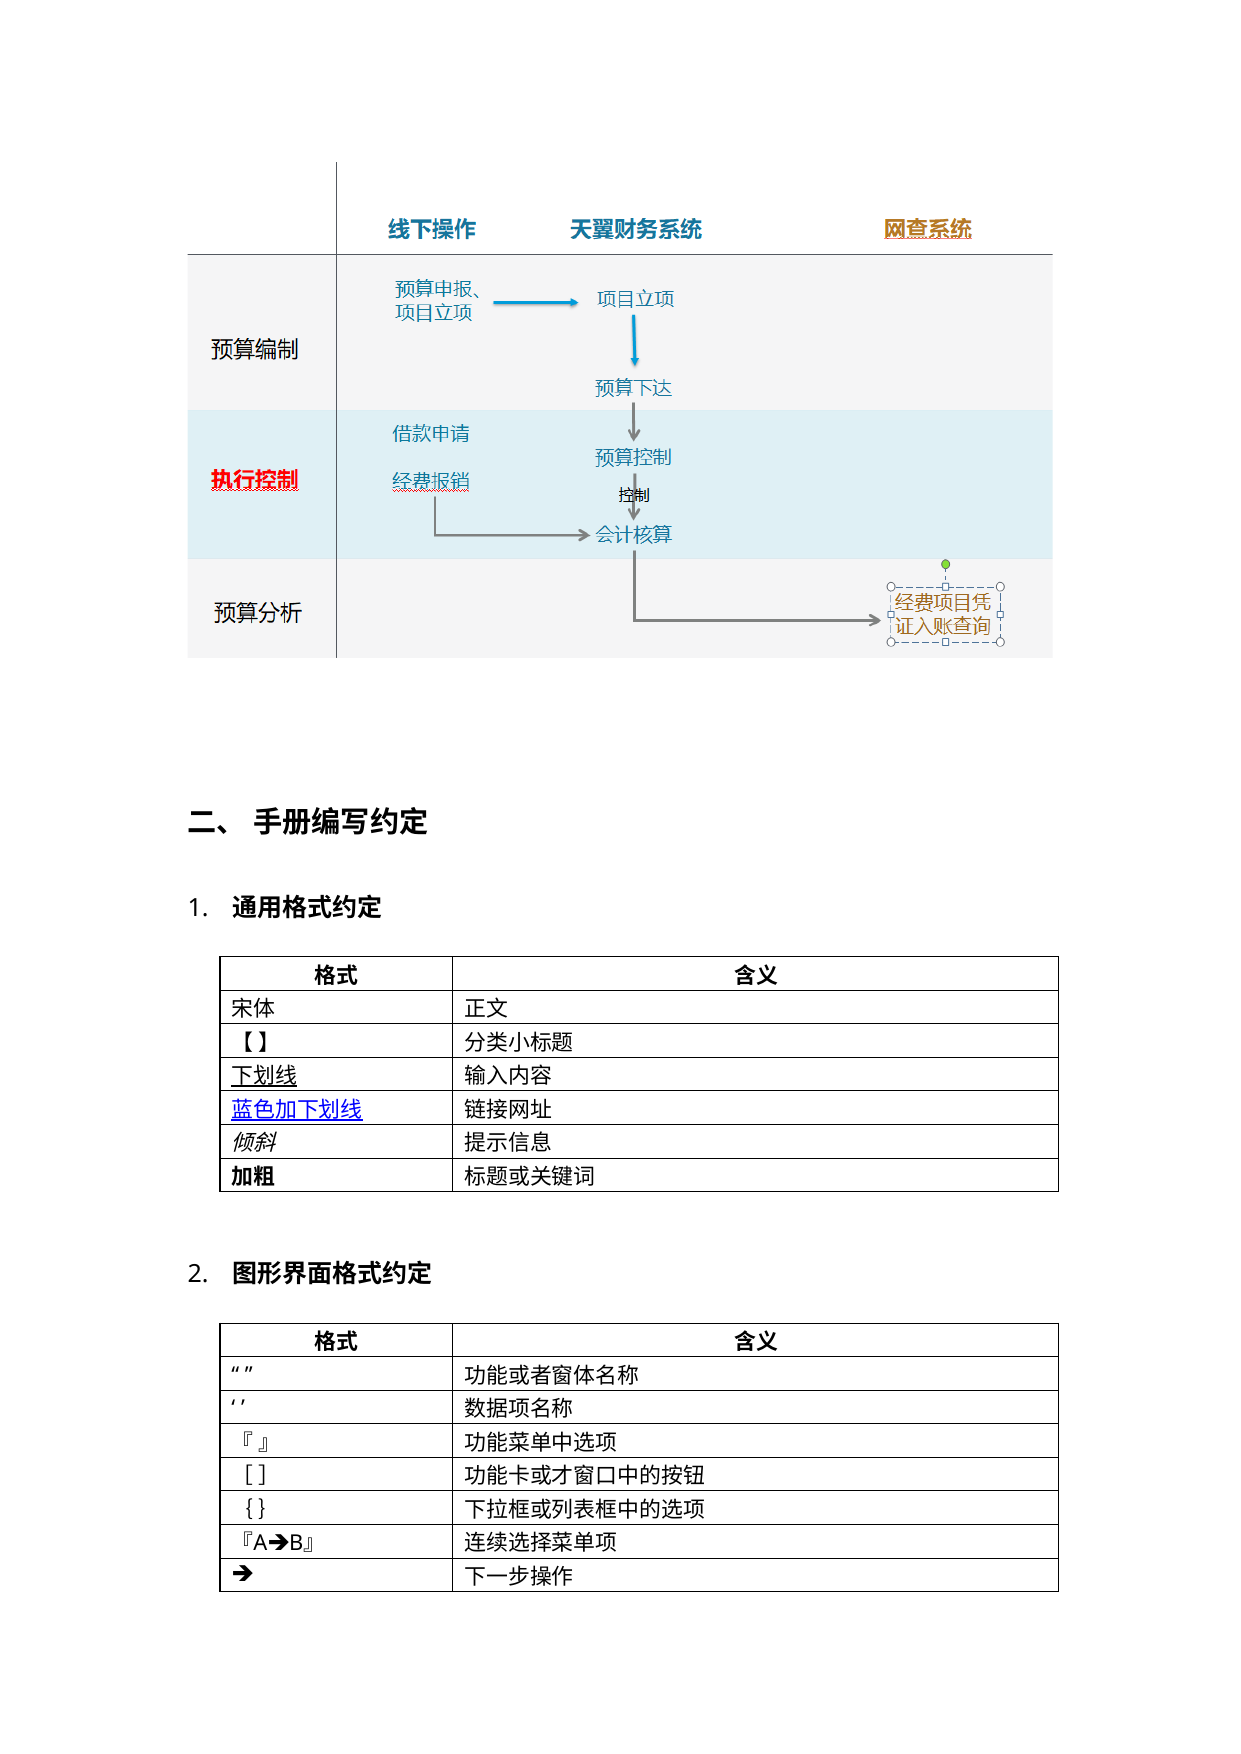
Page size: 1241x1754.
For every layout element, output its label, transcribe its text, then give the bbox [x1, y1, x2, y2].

table_cell 下拉框或列表框中的选项 [453, 1491, 1058, 1524]
table_cell 『AB』 [221, 1525, 452, 1557]
table_cell 数据项名称 [453, 1391, 1058, 1423]
table_header 含义 [453, 1324, 1058, 1356]
table_cell 功能菜单中选项 [453, 1424, 1058, 1457]
table_cell 连续选择菜单项 [453, 1525, 1058, 1557]
table_cell 下一步操作 [453, 1559, 1058, 1591]
list 手册编写约定 [187, 787, 1053, 852]
table_cell 提示信息 [453, 1125, 1058, 1157]
table_cell 功能或者窗体名称 [453, 1357, 1058, 1390]
table_header 格式 [221, 1324, 452, 1356]
table_cell 加粗 [221, 1159, 452, 1191]
table_cell ‘ ’ [221, 1391, 452, 1423]
table_cell 分类小标题 [453, 1024, 1058, 1057]
table_cell 倾斜 [221, 1125, 452, 1157]
table_header 含义 [453, 957, 1058, 990]
table_cell 标题或关键词 [453, 1159, 1058, 1191]
table_cell ［ ］ [221, 1458, 452, 1490]
list 图形界面格式约定 [187, 1239, 1053, 1304]
table_cell ｛ ｝ [221, 1491, 452, 1524]
table_cell 宋体 [221, 991, 452, 1023]
table_cell 下划线 [221, 1058, 452, 1090]
table_header 格式 [221, 957, 452, 990]
table_cell 链接网址 [453, 1091, 1058, 1124]
table_cell 『 』 [221, 1424, 452, 1457]
table_cell 输入内容 [453, 1058, 1058, 1090]
list 通用格式约定 [187, 873, 1053, 938]
table_cell 【 】 [221, 1024, 452, 1057]
table_cell “ ” [221, 1357, 452, 1390]
picture [187, 162, 1053, 658]
table_cell [221, 1559, 452, 1591]
table_cell 功能卡或才窗口中的按钮 [453, 1458, 1058, 1490]
table_cell 蓝色加下划线 [221, 1091, 452, 1124]
table_cell 正文 [453, 991, 1058, 1023]
